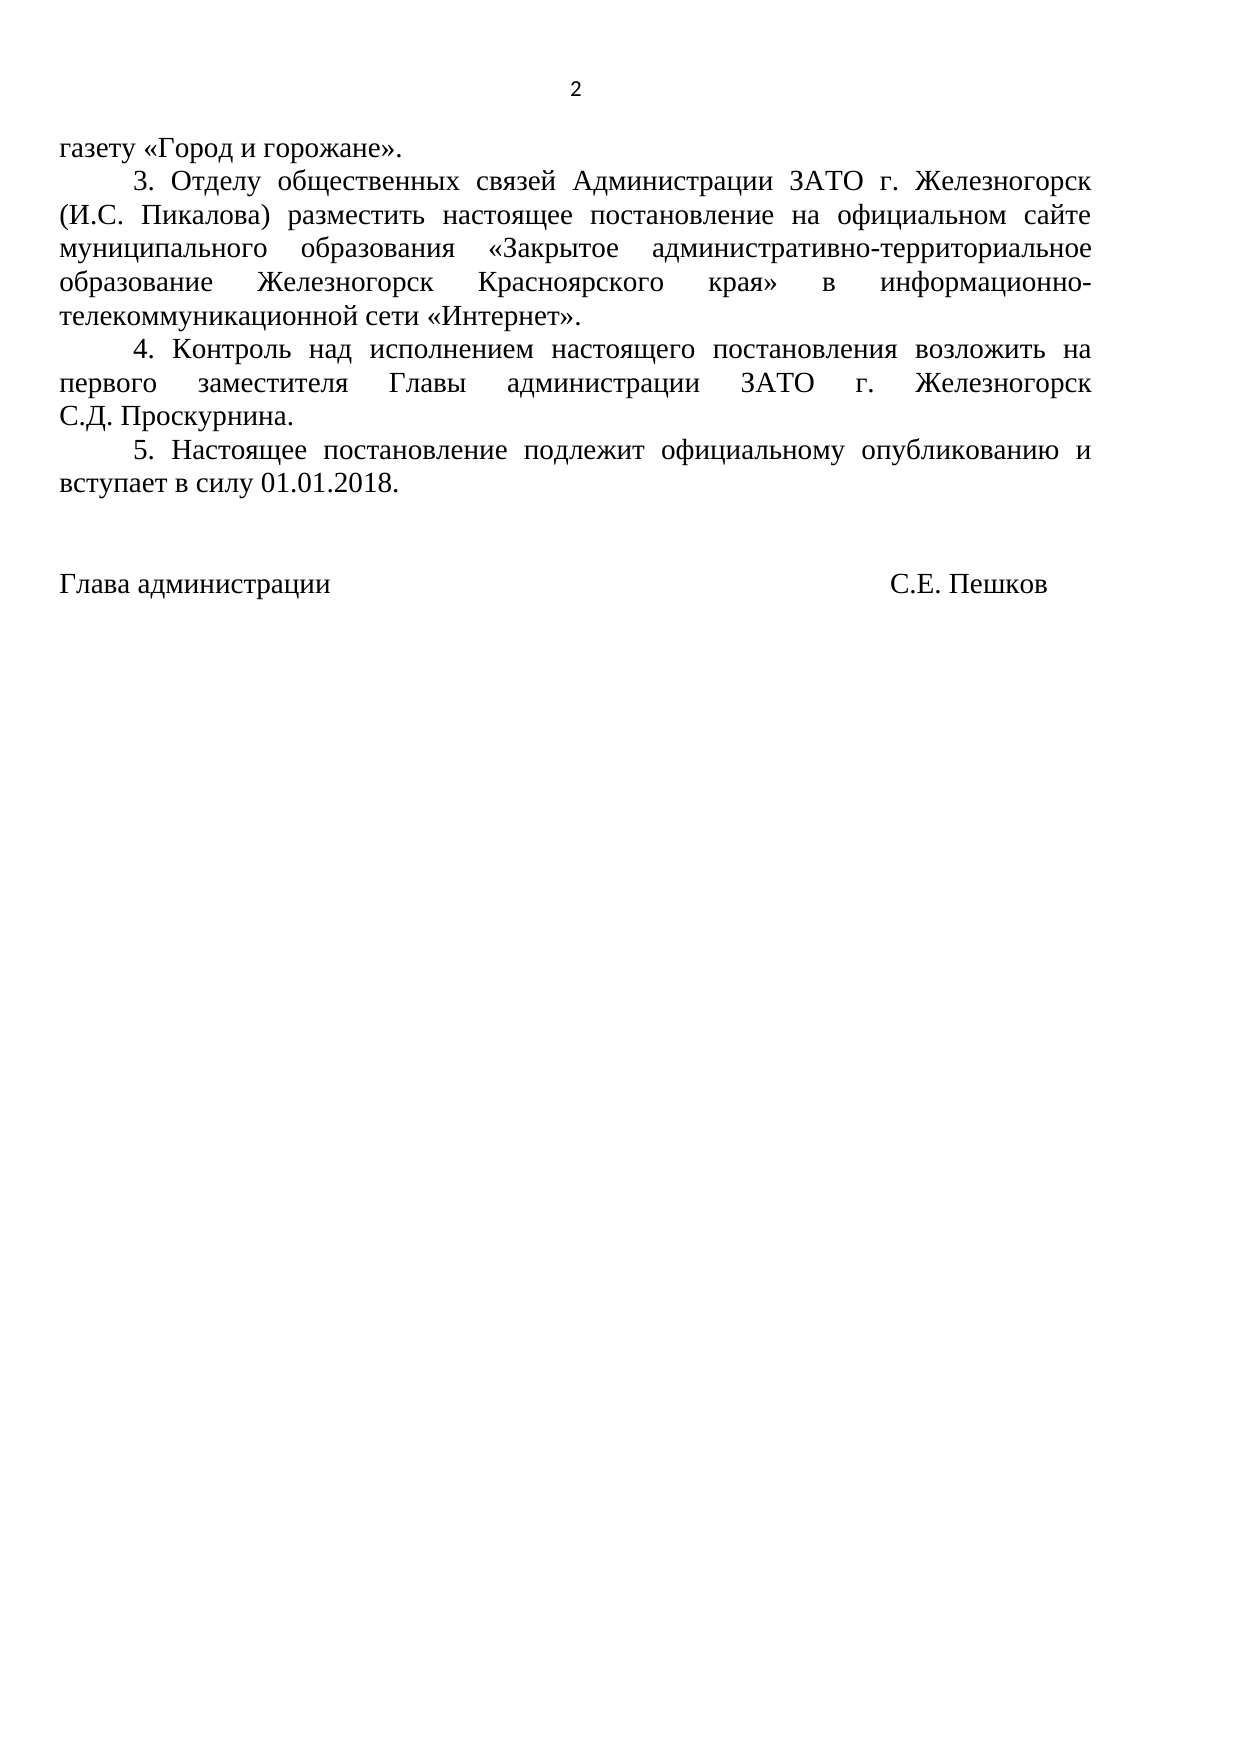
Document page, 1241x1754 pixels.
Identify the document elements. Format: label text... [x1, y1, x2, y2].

text 4. Контроль над исполнением настоящего постановления возложить на первого заместителя Главы администрации ЗАТО г. Железногорск С.Д. Проскурнина. [59, 331, 1092, 432]
text 5. Настоящее постановление подлежит официальному опубликованию и вступает в силу 01.01.2018. [59, 432, 1092, 499]
text Глава администрации С.Е. Пешков [59, 566, 1092, 599]
text 3. Отделу общественных связей Администрации ЗАТО г. Железногорск (И.С. Пикалова) разместить настоящее постановление на официальном сайте муниципального образования «Закрытое административно-территориальное образование Железногорск Красноярского края» в информационно-телекоммуникационной сети «Интернет». [59, 163, 1092, 331]
